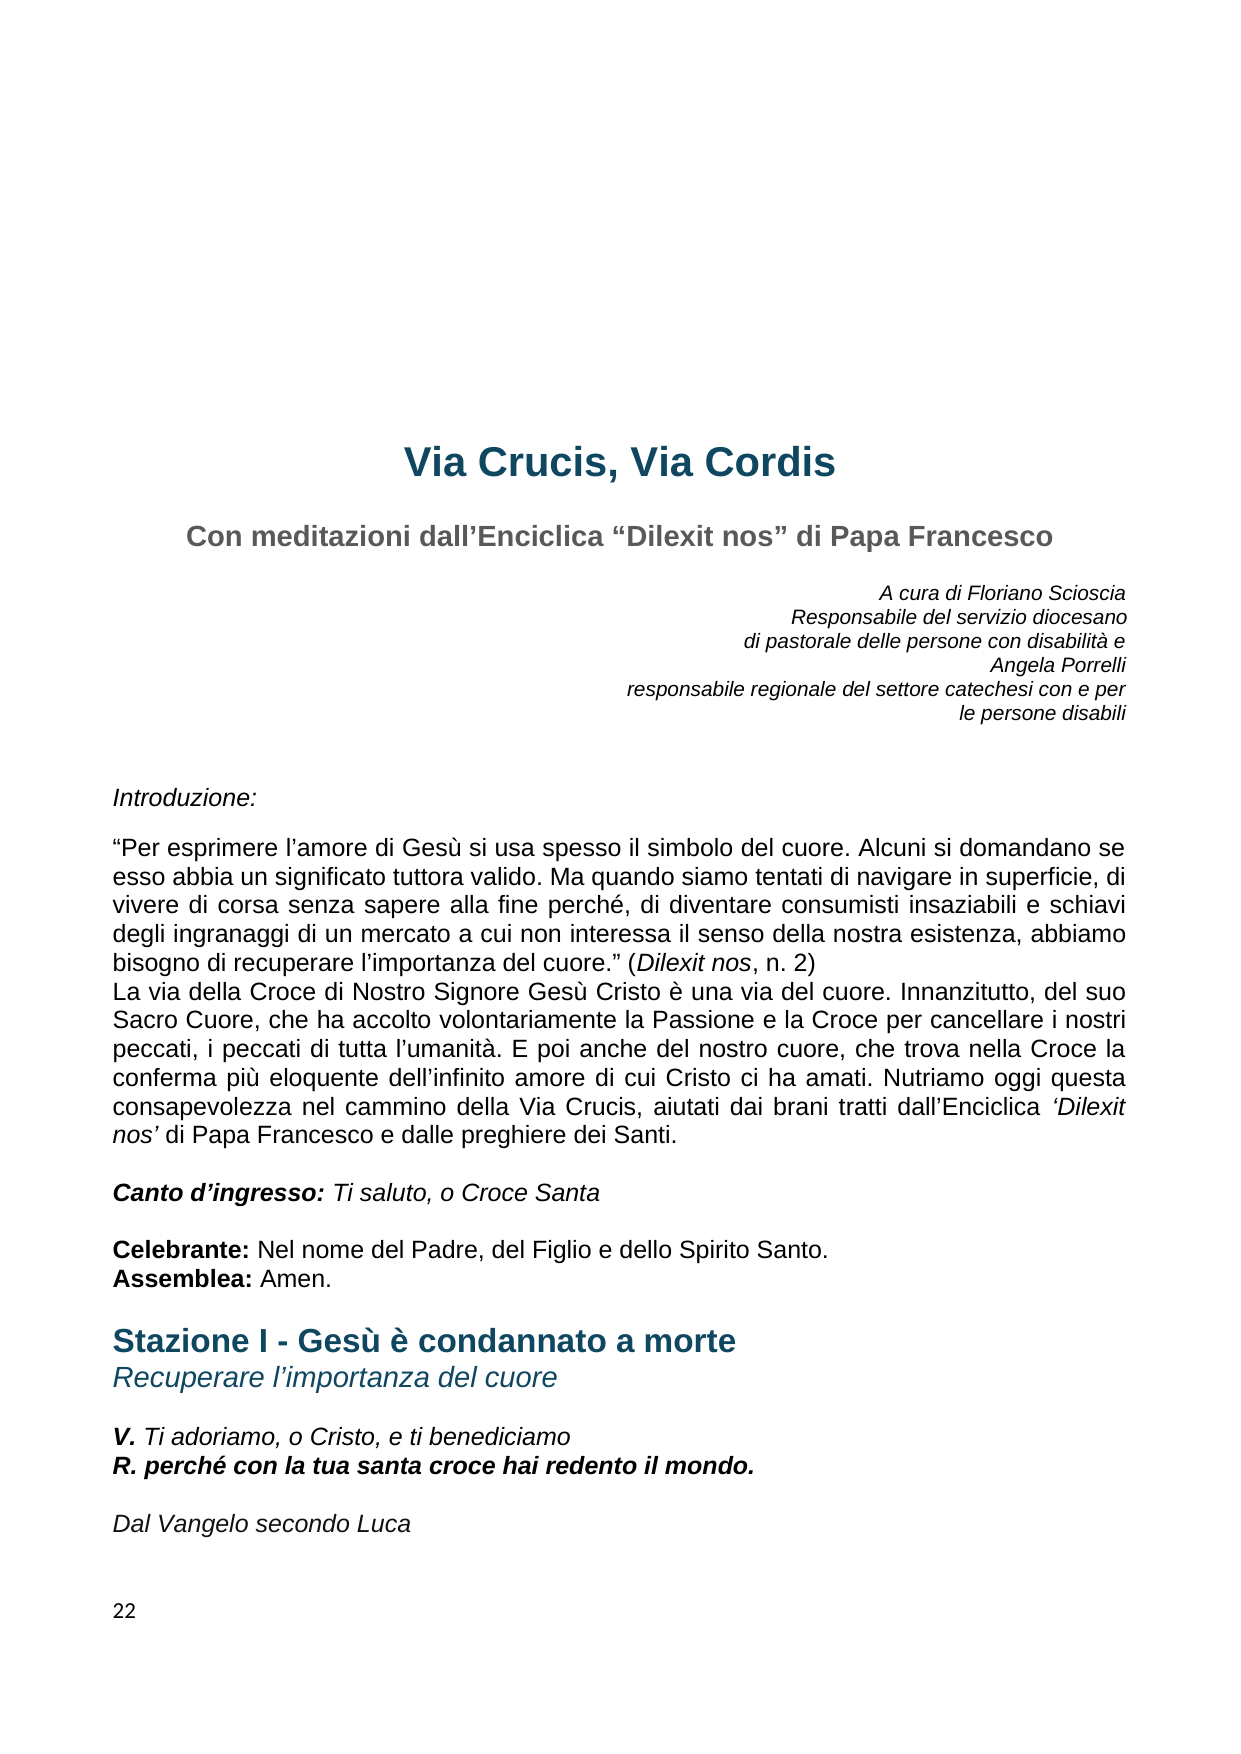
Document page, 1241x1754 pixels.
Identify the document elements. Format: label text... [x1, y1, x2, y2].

text le persone disabili [112, 701, 1128, 725]
text Responsabile del servizio diocesano [112, 605, 1128, 629]
text Angela Porrelli [112, 653, 1128, 677]
text Dal Vangelo secondo Luca [112, 1508, 1128, 1537]
text Celebrante: Nel nome del Padre, del Figlio e dello Spirito Santo. [112, 1235, 1128, 1264]
text Via Crucis, Via Cordis [112, 437, 1128, 485]
text A cura di Floriano Scioscia [112, 581, 1128, 605]
text V. Ti adoriamo, o Cristo, e ti benediciamo [112, 1422, 1128, 1451]
text responsabile regionale del settore catechesi con e per [112, 677, 1128, 701]
text Assemblea: Amen. [112, 1264, 1128, 1293]
text Introduzione: [112, 782, 1128, 811]
text Recuperare l’importanza del cuore [112, 1360, 1128, 1393]
text Con meditazioni dall’Enciclica “Dilexit nos” di Papa Francesco [112, 519, 1128, 552]
text R. perché con la tua santa croce hai redento il mondo. [112, 1451, 1128, 1480]
text di pastorale delle persone con disabilità e [112, 629, 1128, 653]
text Stazione I - Gesù è condannato a morte [112, 1322, 1128, 1360]
text Canto d’ingresso: Ti saluto, o Croce Santa [112, 1178, 1128, 1207]
text La via della Croce di Nostro Signore Gesù Cristo è una via del cuore. Innanzitutto, del suo Sacro Cuore, che ha accolto volontariamente la Passione e la Croce per cancellare i nostri peccati, i peccati di tutta l’umanità. E poi anche del nostro cuore, che trova nella Croce la conferma più eloquente dell’infinito amore di cui Cristo ci ha amati. Nutriamo oggi questa consapevolezza nel cammino della Via Crucis, aiutati dai brani tratti dall’Enciclica ‘Dilexit nos’ di Papa Francesco e dalle preghiere dei Santi. [112, 977, 1128, 1149]
text “Per esprimere l’amore di Gesù si usa spesso il simbolo del cuore. Alcuni si domandano se esso abbia un significato tuttora valido. Ma quando siamo tentati di navigare in superficie, di vivere di corsa senza sapere alla fine perché, di diventare consumisti insaziabili e schiavi degli ingranaggi di un mercato a cui non interessa il senso della nostra esistenza, abbiamo bisogno di recuperare l’importanza del cuore.” (Dilexit nos, n. 2) [112, 833, 1128, 977]
